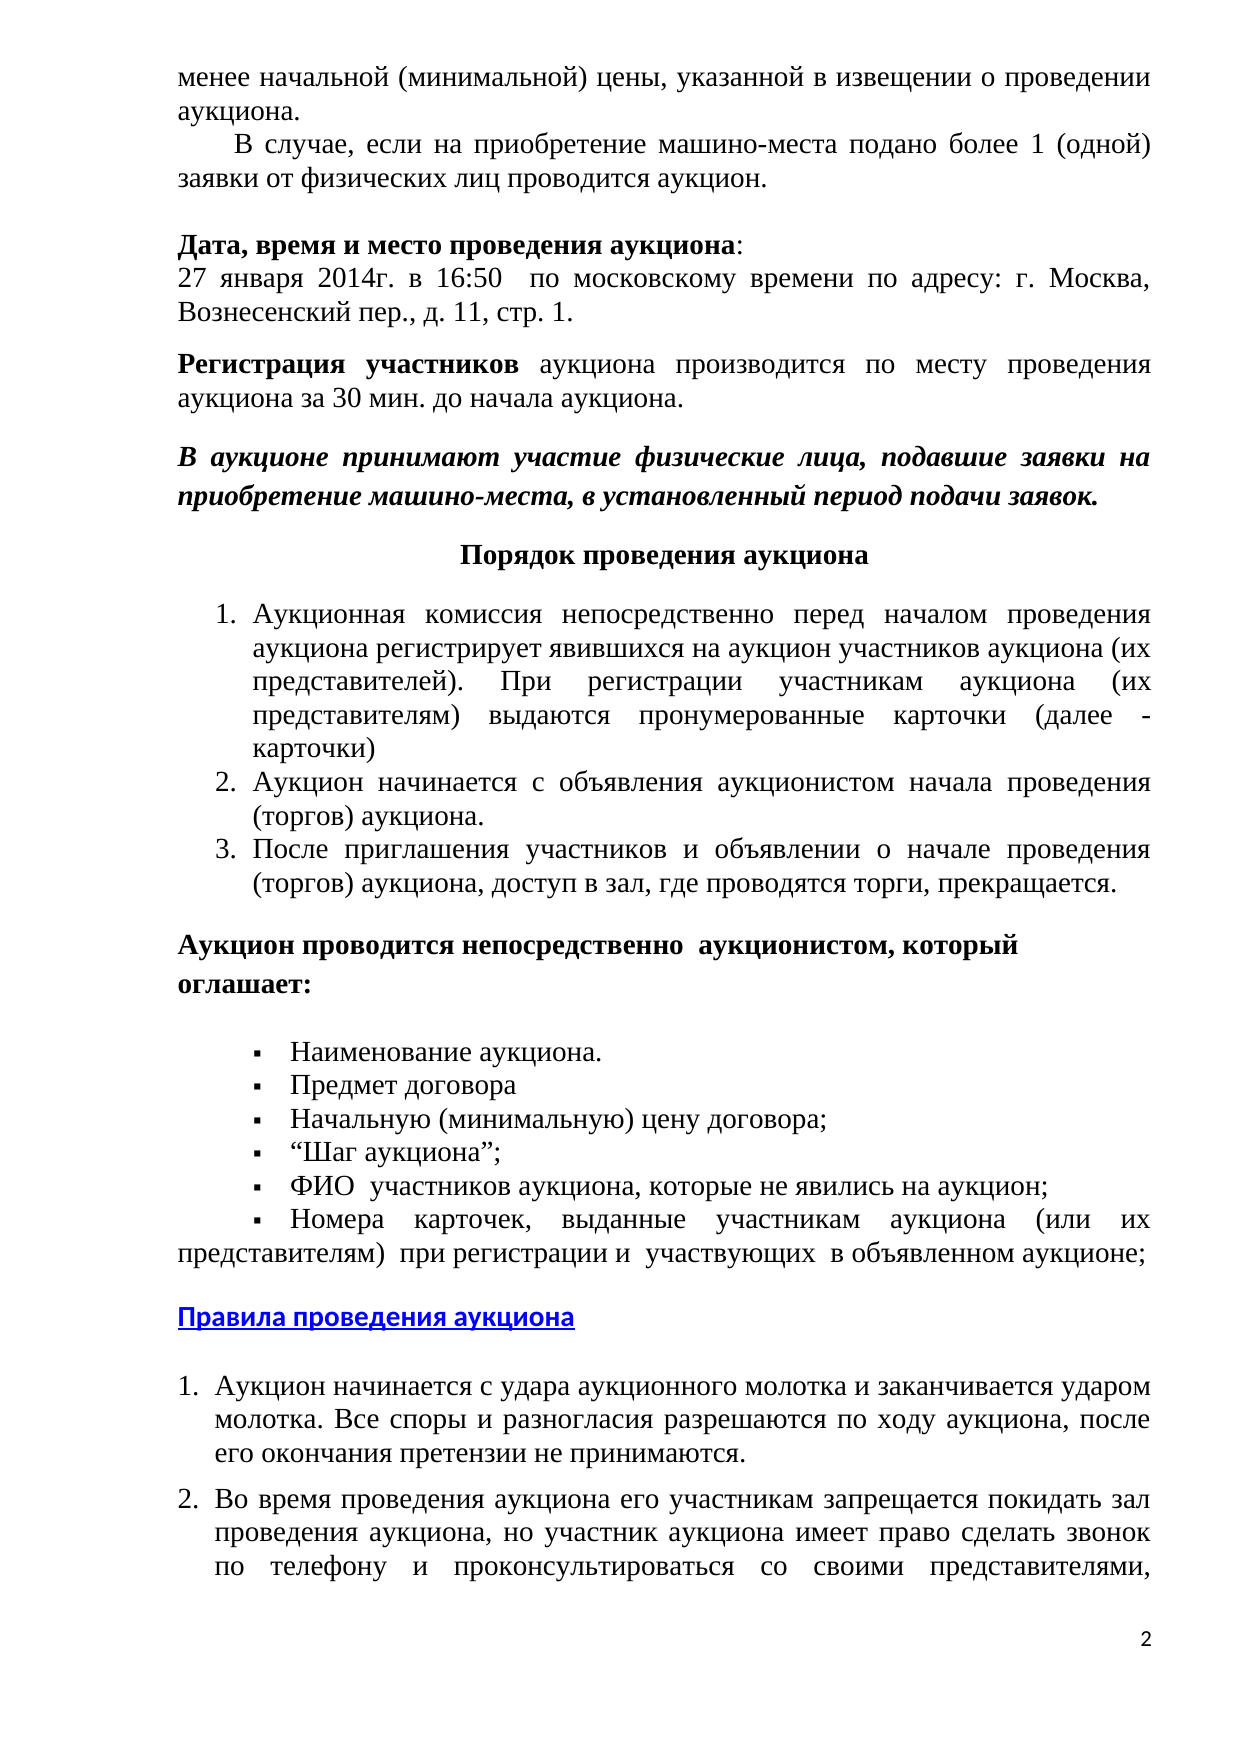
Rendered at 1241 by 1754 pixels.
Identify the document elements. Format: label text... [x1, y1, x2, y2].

text 27 января 2014г. в 16:50 по московскому времени по адресу: г. Москва, Вознесенский пер., д. 11, стр. 1. [177, 260, 1152, 327]
text В аукционе принимают участие физические лица, подавшие заявки на приобретение машино-места, в установленный период подачи заявок. [177, 439, 1152, 511]
list Аукцион начинается с удара аукционного молотка и заканчивается ударом молотка. Все споры и разногласия разрешаются по ходу аукциона, после его окончания претензии не принимаются. [177, 1368, 1152, 1468]
text В случае, если на приобретение машино-места подано более 1 (одной) заявки от физических лиц проводится аукцион. [177, 126, 1152, 193]
text Правила проведения аукциона [177, 1298, 1152, 1333]
list Номера карточек, выданные участникам аукциона (или их представителям) при регистрации и участвующих в объявленном аукционе; [177, 1201, 1152, 1268]
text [177, 59, 1152, 126]
list Аукционная комиссия непосредственно перед началом проведения аукциона регистрирует явившихся на аукцион участников аукциона (их представителей). При регистрации участникам аукциона (их представителям) выдаются пронумерованные карточки (далее - карточки) [215, 596, 1152, 764]
list Предмет договора [177, 1067, 1152, 1101]
list После приглашения участников и объявлении о начале проведения (торгов) аукциона, доступ в зал, где проводятся торги, прекращается. [215, 831, 1152, 898]
list Аукцион начинается с объявления аукционистом начала проведения (торгов) аукциона. [215, 764, 1152, 831]
list Наименование аукциона. [177, 1034, 1152, 1067]
text Регистрация участников аукциона производится по месту проведения аукциона за 30 мин. до начала аукциона. [177, 347, 1152, 414]
text Порядок проведения аукциона [177, 537, 1152, 571]
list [177, 1481, 1152, 1582]
list “Шаг аукциона”; [177, 1134, 1152, 1168]
list ФИО участников аукциона, которые не явились на аукцион; [177, 1168, 1152, 1201]
text Аукцион проводится непосредственно аукционистом, который оглашает: [177, 927, 1152, 999]
text Дата, время и место проведения аукциона: [177, 227, 1152, 260]
list Начальную (минимальную) цену договора; [177, 1101, 1152, 1134]
